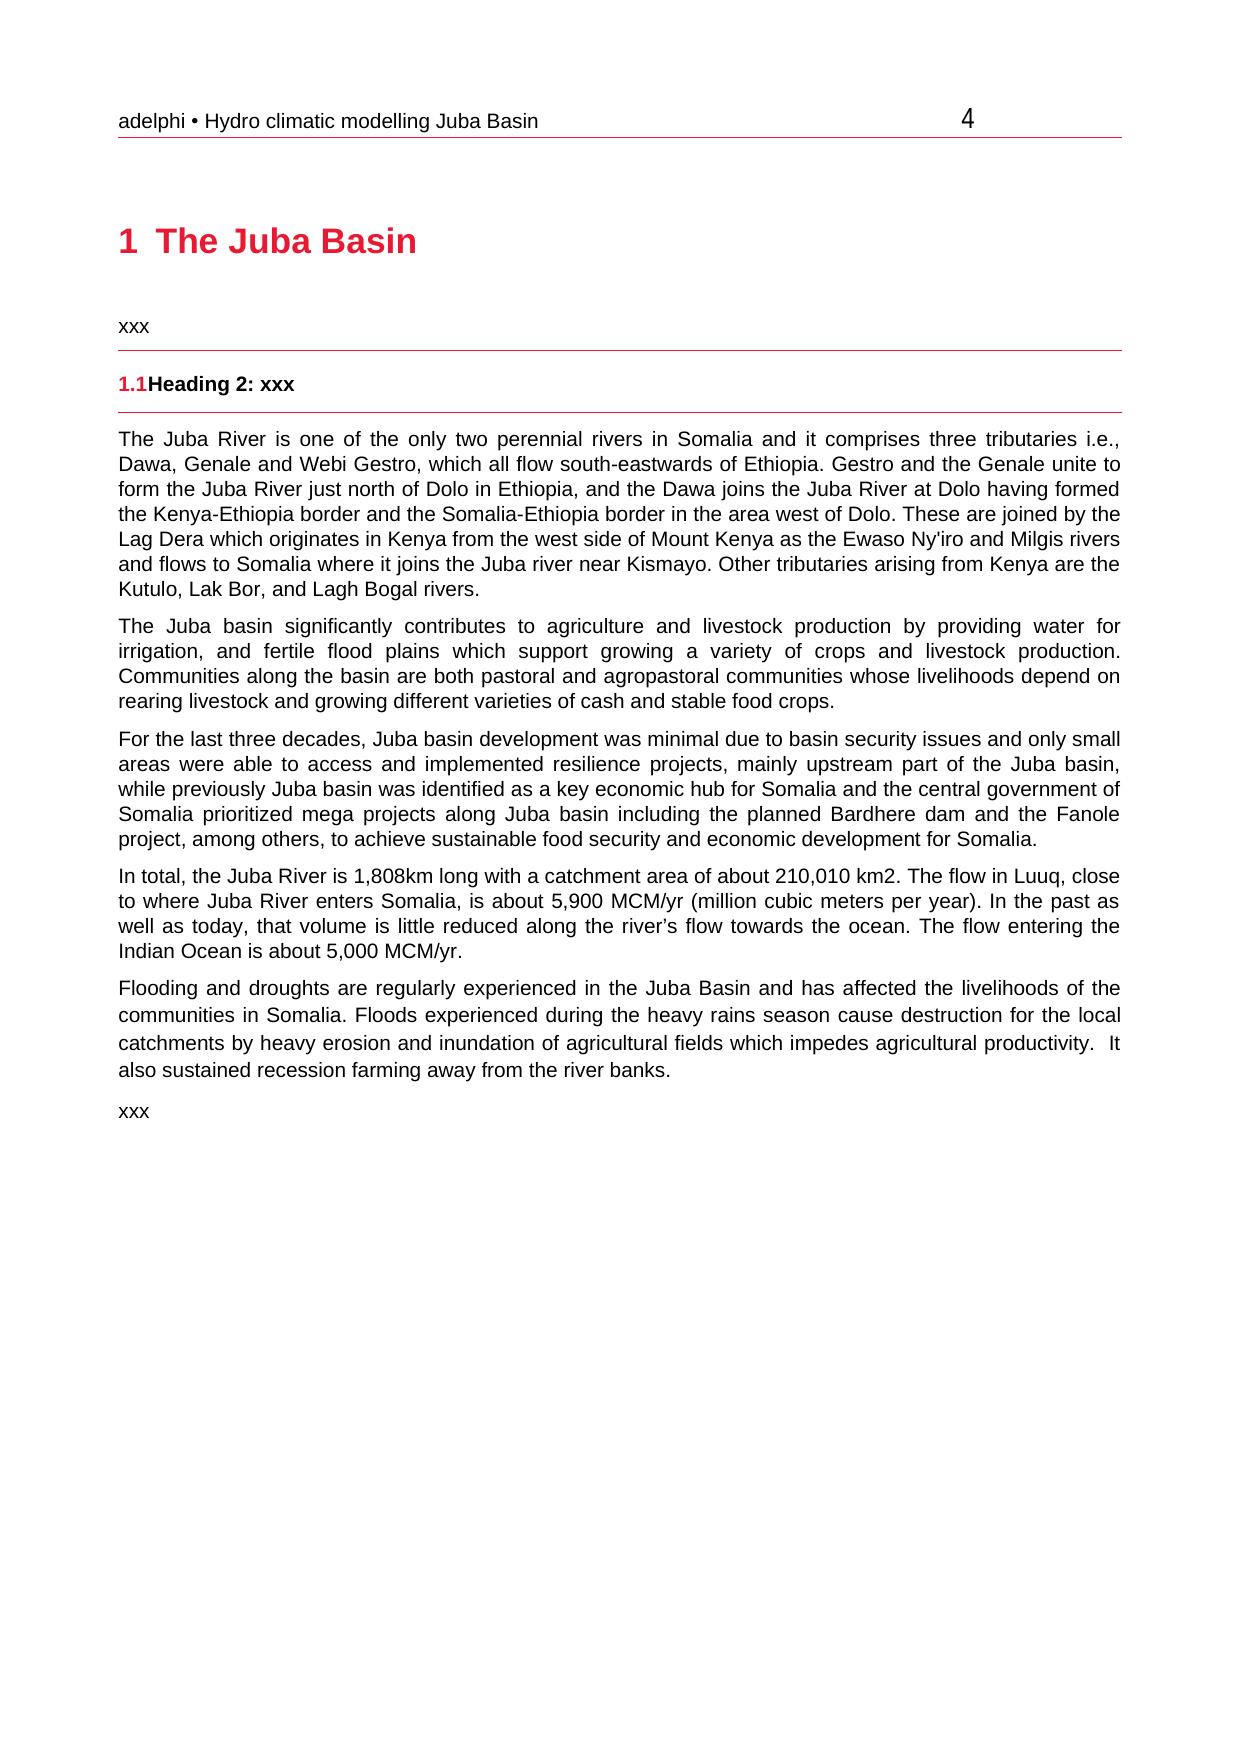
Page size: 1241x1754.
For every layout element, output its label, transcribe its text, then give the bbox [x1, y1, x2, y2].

text The Juba River is one of the only two perennial rivers in Somalia and it comprises three tributaries i.e., Dawa, Genale and Webi Gestro, which all flow south-eastwards of Ethiopia. Gestro and the Genale unite to form the Juba River just north of Dolo in Ethiopia, and the Dawa joins the Juba River at Dolo having formed the Kenya-Ethiopia border and the Somalia-Ethiopia border in the area west of Dolo. These are joined by the Lag Dera which originates in Kenya from the west side of Mount Kenya as the Ewaso Ny'iro and Milgis rivers and flows to Somalia where it joins the Juba river near Kismayo. Other tributaries arising from Kenya are the Kutulo, Lak Bor, and Lagh Bogal rivers. [118, 425, 1122, 600]
subtitle The Juba Basin [118, 217, 1122, 263]
text For the last three decades, Juba basin development was minimal due to basin security issues and only small areas were able to access and implemented resilience projects, mainly upstream part of the Juba basin, while previously Juba basin was identified as a key economic hub for Somalia and the central government of Somalia prioritized mega projects along Juba basin including the planned Bardhere dam and the Fanole project, among others, to achieve sustainable food security and economic development for Somalia. [118, 725, 1122, 850]
text In total, the Juba River is 1,808km long with a catchment area of about 210,010 km2. The flow in Luuq, close to where Juba River enters Somalia, is about 5,900 MCM/yr (million cubic meters per year). In the past as well as today, that volume is little reduced along the river’s flow towards the ocean. The flow entering the Indian Ocean is about 5,000 MCM/yr. [118, 863, 1122, 963]
text xxx [118, 313, 1122, 338]
text xxx [118, 1098, 1122, 1123]
text The Juba basin significantly contributes to agriculture and livestock production by providing water for irrigation, and fertile flood plains which support growing a variety of crops and livestock production. Communities along the basin are both pastoral and agropastoral communities whose livelihoods depend on rearing livestock and growing different varieties of cash and stable food crops. [118, 613, 1122, 713]
subtitle Heading 2: xxx [118, 351, 1122, 412]
text Flooding and droughts are regularly experienced in the Juba Basin and has affected the livelihoods of the communities in Somalia. Floods experienced during the heavy rains season cause destruction for the local catchments by heavy erosion and inundation of agricultural fields which impedes agricultural productivity. It also sustained recession farming away from the river banks. [118, 975, 1122, 1082]
